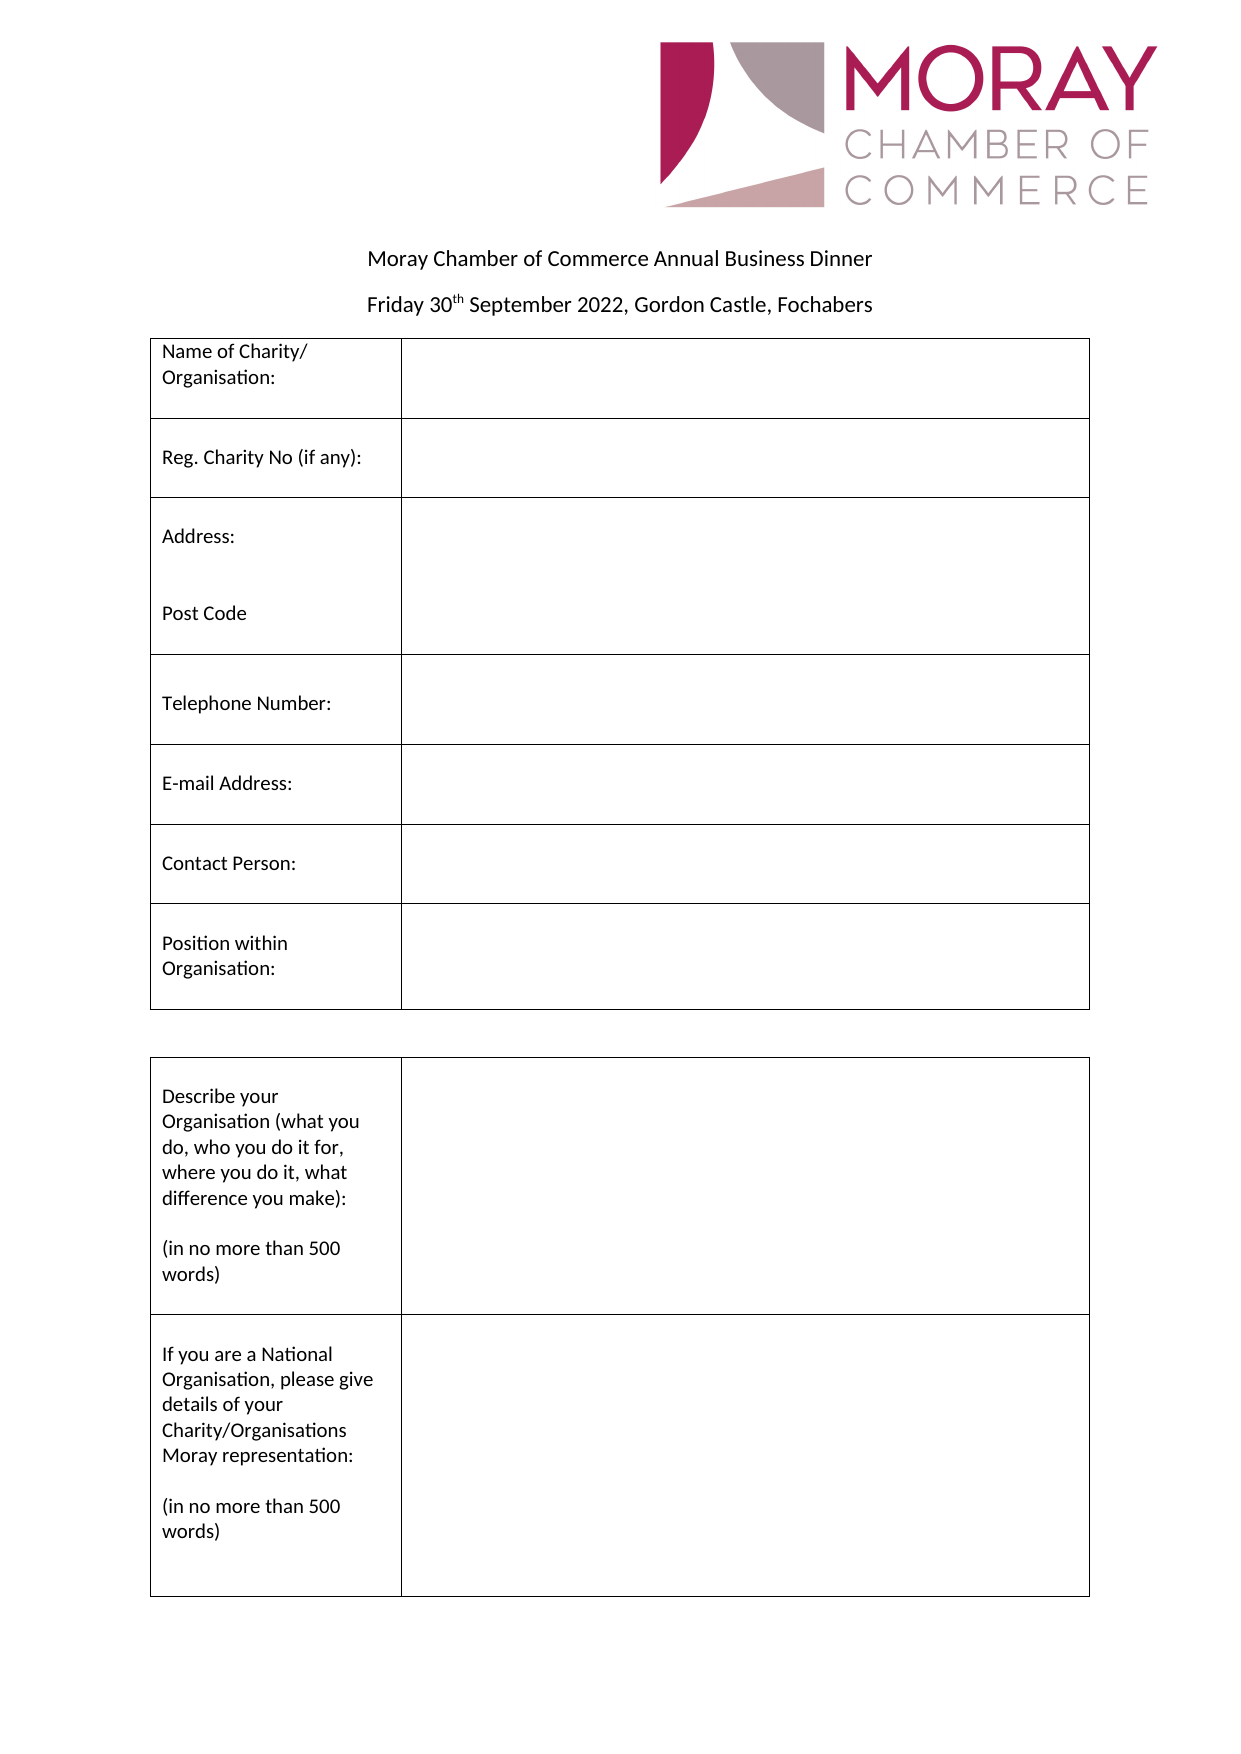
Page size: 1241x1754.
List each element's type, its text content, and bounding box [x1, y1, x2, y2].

table_cell Reg. Charity No (if any): [151, 419, 401, 497]
table_cell [402, 419, 1089, 497]
table_cell [402, 825, 1089, 903]
table_cell [402, 1315, 1089, 1596]
text Moray Chamber of Commerce Annual Business Dinner [150, 244, 1090, 272]
table_cell Telephone Number: [151, 655, 401, 743]
table_cell Position within Organisation: [151, 904, 401, 1009]
text Friday 30th September 2022, Gordon Castle, Fochabers [150, 291, 1090, 319]
table_cell If you are a National Organisation, please give details of your Charity/Organisations Moray representation: (in no more than 500 words) [151, 1315, 401, 1596]
table_header [402, 339, 1089, 417]
table_header Name of Charity/ Organisation: [151, 339, 401, 417]
table_cell [402, 904, 1089, 1009]
table_header [402, 1058, 1089, 1314]
table_cell Contact Person: [151, 825, 401, 903]
table_header Describe your Organisation (what you do, who you do it for, where you do it, what difference you make): (in no more than 500 words) [151, 1058, 401, 1314]
table_cell Address: Post Code [151, 498, 401, 653]
table_cell [402, 655, 1089, 743]
picture [655, 37, 1160, 212]
table_cell E-mail Address: [151, 745, 401, 823]
table_cell [402, 498, 1089, 653]
table_cell [402, 745, 1089, 823]
